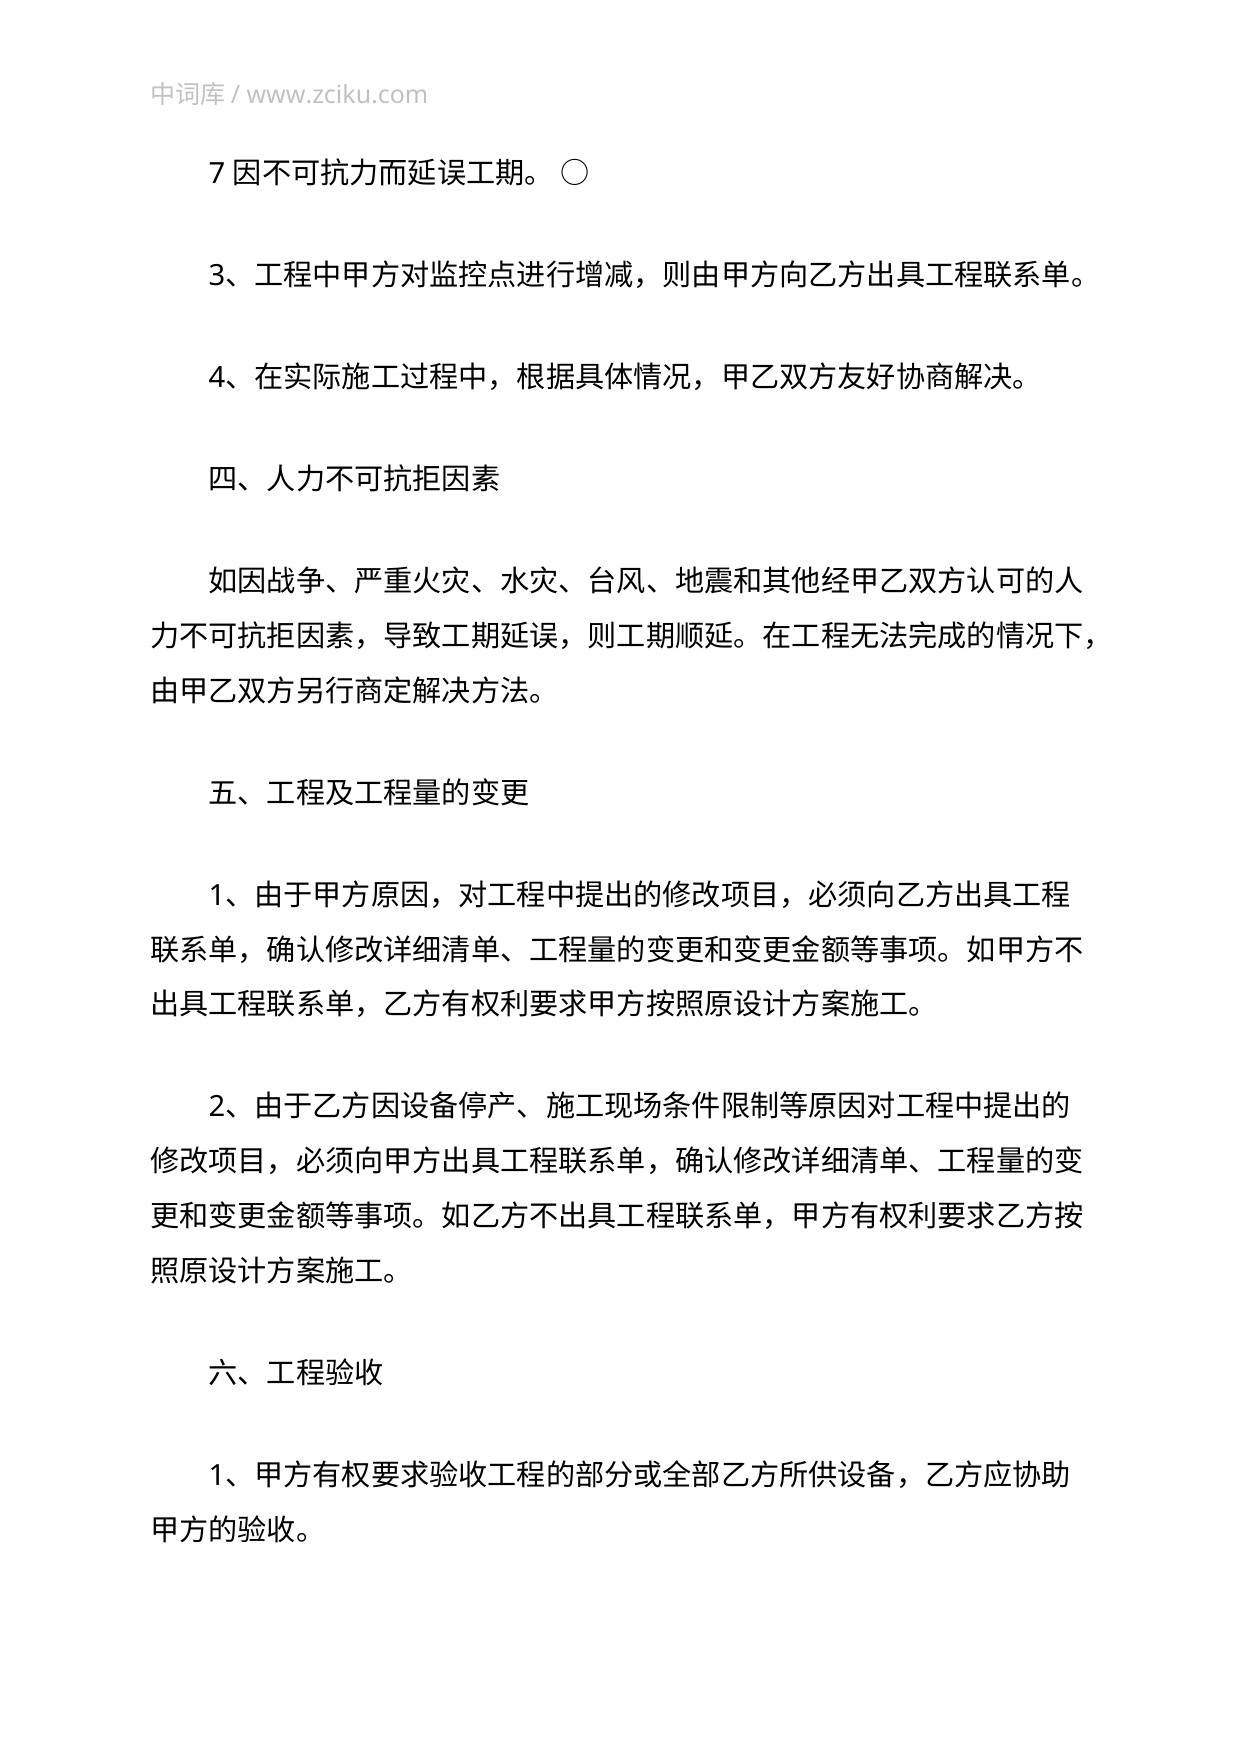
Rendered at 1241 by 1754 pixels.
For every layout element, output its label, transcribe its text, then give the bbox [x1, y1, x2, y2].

text 四、人力不可抗拒因素 [150, 456, 1090, 498]
text 3、工程中甲方对监控点进行增减，则由甲方向乙方出具工程联系单。 [150, 252, 1090, 294]
text 4、在实际施工过程中，根据具体情况，甲乙双方友好协商解决。 [150, 354, 1090, 396]
text 7 因不可抗力而延误工期。 ○ [150, 150, 1090, 192]
text 五、工程及工程量的变更 [150, 769, 1090, 812]
text 2、由于乙方因设备停产、施工现场条件限制等原因对工程中提出的修改项目，必须向甲方出具工程联系单，确认修改详细清单、工程量的变更和变更金额等事项。如乙方不出具工程联系单，甲方有权利要求乙方按照原设计方案施工。 [150, 1083, 1090, 1290]
text 如因战争、严重火灾、水灾、台风、地震和其他经甲乙双方认可的人力不可抗拒因素，导致工期延误，则工期顺延。在工程无法完成的情况下，由甲乙双方另行商定解决方法。 [150, 558, 1090, 710]
text 1、由于甲方原因，对工程中提出的修改项目，必须向乙方出具工程联系单，确认修改详细清单、工程量的变更和变更金额等事项。如甲方不出具工程联系单，乙方有权利要求甲方按照原设计方案施工。 [150, 871, 1090, 1023]
text 六、工程验收 [150, 1349, 1090, 1392]
text 1、甲方有权要求验收工程的部分或全部乙方所供设备，乙方应协助甲方的验收。 [150, 1451, 1090, 1548]
